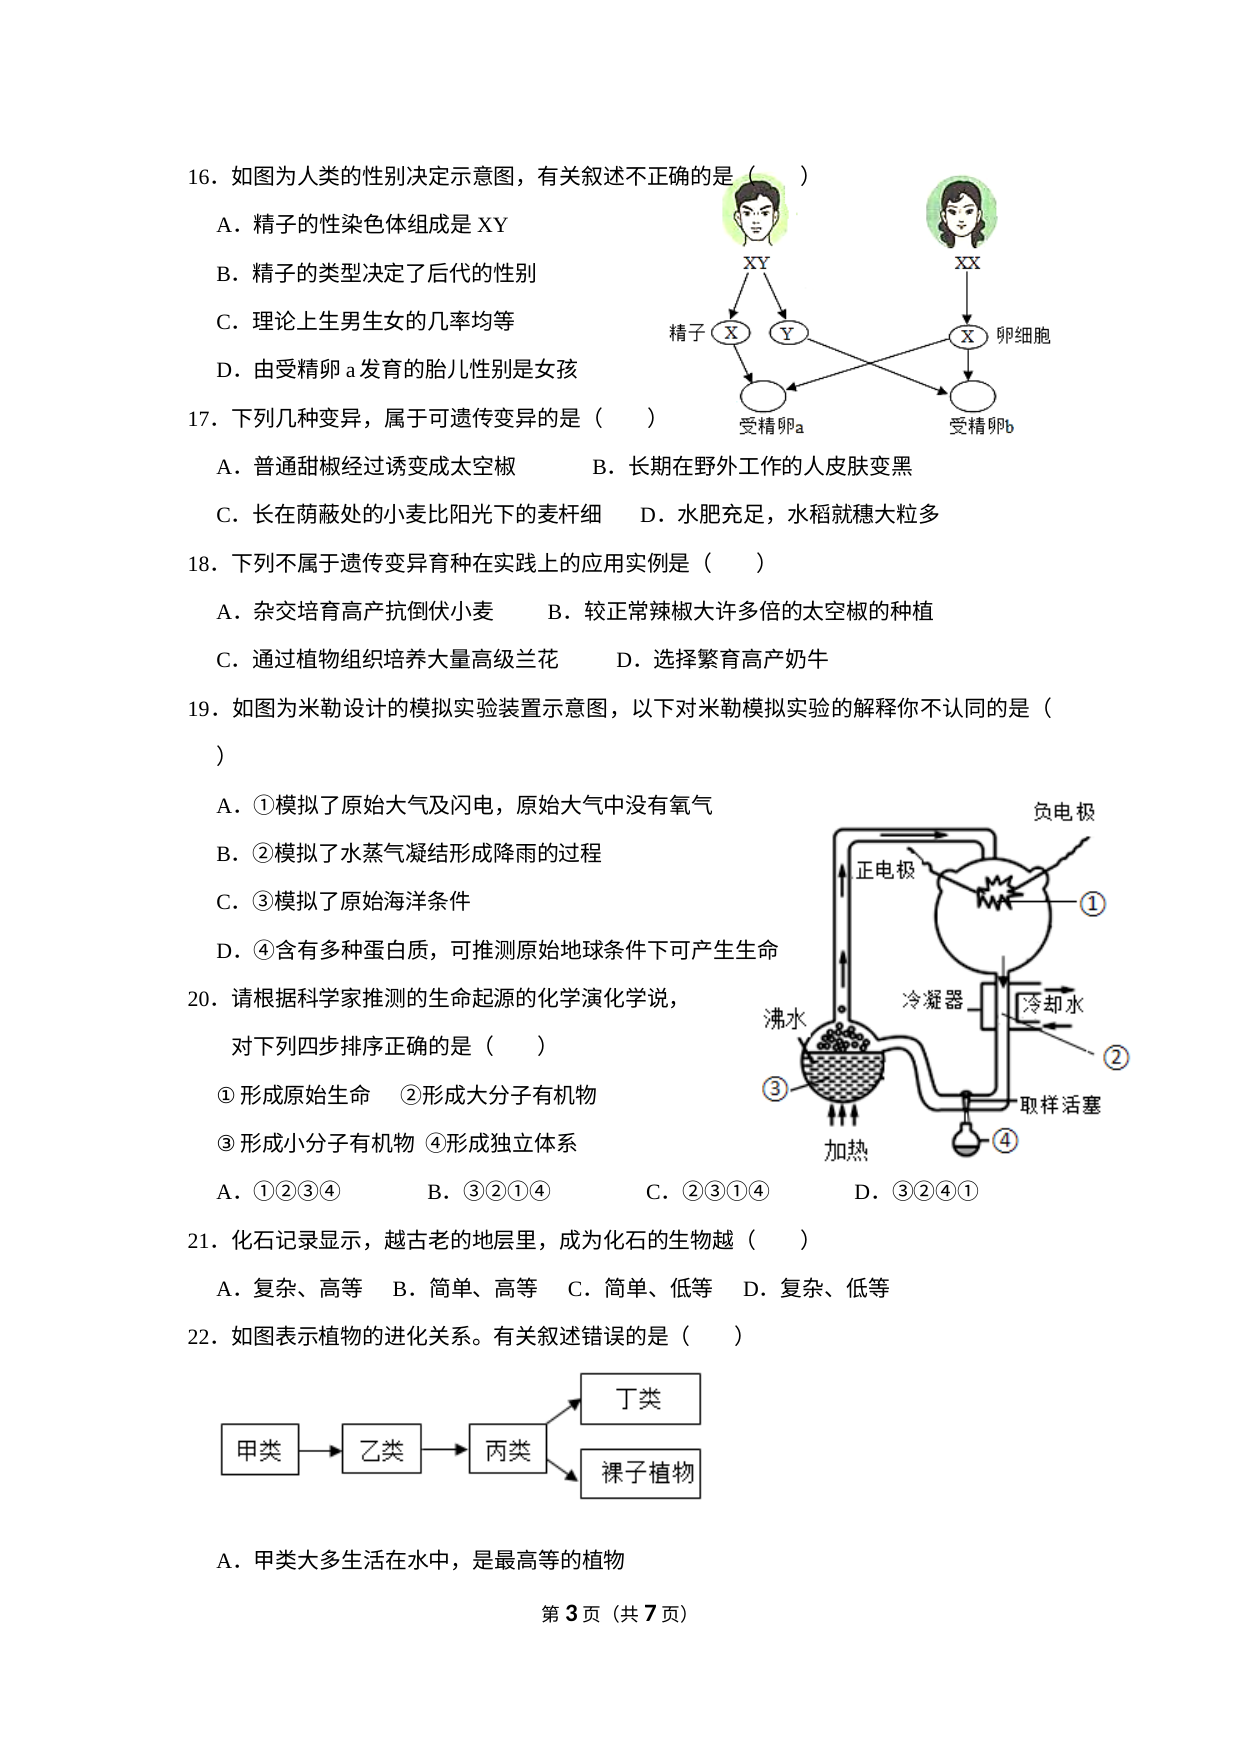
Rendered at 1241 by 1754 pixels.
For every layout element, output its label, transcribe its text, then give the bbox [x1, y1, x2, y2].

text 21．化石记录显示，越古老的地层里，成为化石的生物越（ ） [187, 1222, 1053, 1255]
text A．①模拟了原始大气及闪电，原始大气中没有氧气 [187, 787, 1053, 820]
text ①形成原始生命 ②形成大分子有机物 [216, 1077, 1053, 1110]
text A．①②③④ B．③②①④ C．②③①④ D．③②④① [187, 1174, 1053, 1206]
text 18．下列不属于遗传变异育种在实践上的应用实例是（ ） [187, 545, 1053, 578]
text ③形成小分子有机物 ④形成独立体系 [216, 1126, 1053, 1158]
text C．理论上生男生女的几率均等 [187, 303, 1053, 336]
text A．精子的性染色体组成是XY [187, 207, 1053, 239]
text B．②模拟了水蒸气凝结形成降雨的过程 [187, 836, 1053, 868]
text D．由受精卵a发育的胎儿性别是女孩 [187, 352, 1053, 384]
text C．通过植物组织培养大量高级兰花 D．选择繁育高产奶牛 [187, 642, 1053, 674]
text A．普通甜椒经过诱变成太空椒 B．长期在野外工作的人皮肤变黑 [187, 448, 1053, 481]
text A．甲类大多生活在水中，是最高等的植物 [187, 1543, 1053, 1576]
text 20．请根据科学家推测的生命起源的化学演化学说， [187, 981, 1053, 1013]
text 22．如图表示植物的进化关系。有关叙述错误的是（ ） [187, 1319, 1053, 1351]
text D．④含有多种蛋白质，可推测原始地球条件下可产生生命 [187, 932, 1053, 965]
text 对下列四步排序正确的是（ ） [209, 1029, 1053, 1061]
text 19．如图为米勒设计的模拟实验装置示意图，以下对米勒模拟实验的解释你不认同的是（ ） [187, 690, 1053, 771]
picture [665, 165, 1054, 438]
text 17．下列几种变异，属于可遗传变异的是（ ） [187, 400, 1053, 433]
text A．复杂、高等 B．简单、高等 C．简单、低等 D．复杂、低等 [187, 1271, 1053, 1303]
text A．杂交培育高产抗倒伏小麦 B．较正常辣椒大许多倍的太空椒的种植 [187, 593, 1053, 626]
text C．③模拟了原始海洋条件 [187, 884, 1053, 916]
picture [216, 1367, 705, 1504]
text 16．如图为人类的性别决定示意图，有关叙述不正确的是（ ） [187, 158, 1053, 191]
picture [761, 796, 1135, 1166]
text C．长在荫蔽处的小麦比阳光下的麦杆细 D．水肥充足，水稻就穗大粒多 [187, 497, 1053, 529]
text B．精子的类型决定了后代的性别 [187, 255, 1053, 288]
